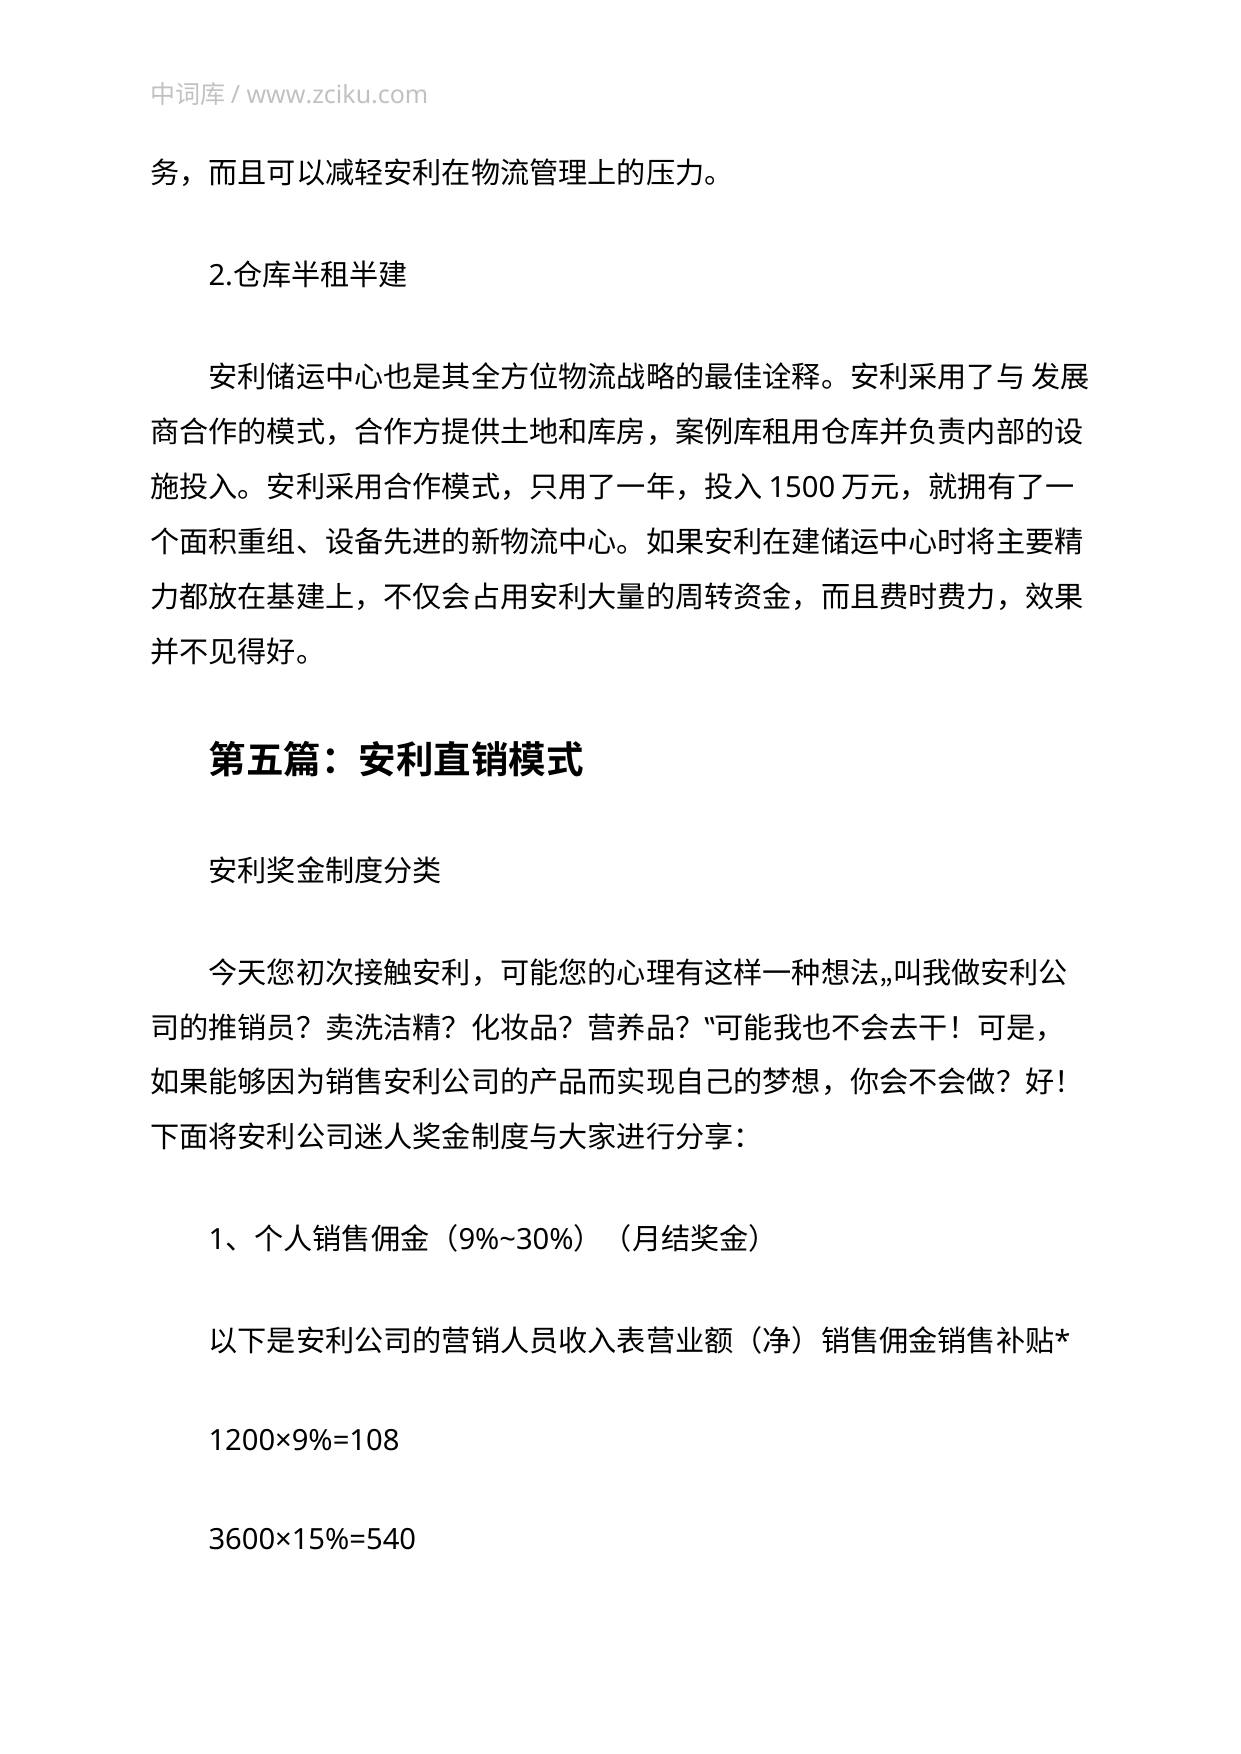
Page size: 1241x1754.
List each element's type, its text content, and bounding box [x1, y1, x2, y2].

text 第五篇：安利直销模式 [150, 730, 1090, 784]
text 1200×9%=108 [150, 1420, 1090, 1459]
text 安利储运中心也是其全方位物流战略的最佳诠释。安利采用了与 发展商合作的模式，合作方提供土地和库房，案例库租用仓库并负责内部的设施投入。安利采用合作模式，只用了一年，投入1500万元，就拥有了一个面积重组、设备先进的新物流中心。如果安利在建储运中心时将主要精力都放在基建上，不仅会占用安利大量的周转资金，而且费时费力，效果并不见得好。 [150, 354, 1090, 671]
text 以下是安利公司的营销人员收入表营业额（净）销售佣金销售补贴* [150, 1318, 1090, 1360]
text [150, 150, 1090, 192]
text 2.仓库半租半建 [150, 252, 1090, 294]
text 1、个人销售佣金（9%~30%）（月结奖金） [150, 1216, 1090, 1258]
text 今天您初次接触安利，可能您的心理有这样一种想法„叫我做安利公司的推销员？卖洗洁精？化妆品？营养品？‟可能我也不会去干！可是，如果能够因为销售安利公司的产品而实现自己的梦想，你会不会做？好！下面将安利公司迷人奖金制度与大家进行分享： [150, 949, 1090, 1156]
text 3600×15%=540 [150, 1518, 1090, 1558]
text 安利奖金制度分类 [150, 847, 1090, 890]
